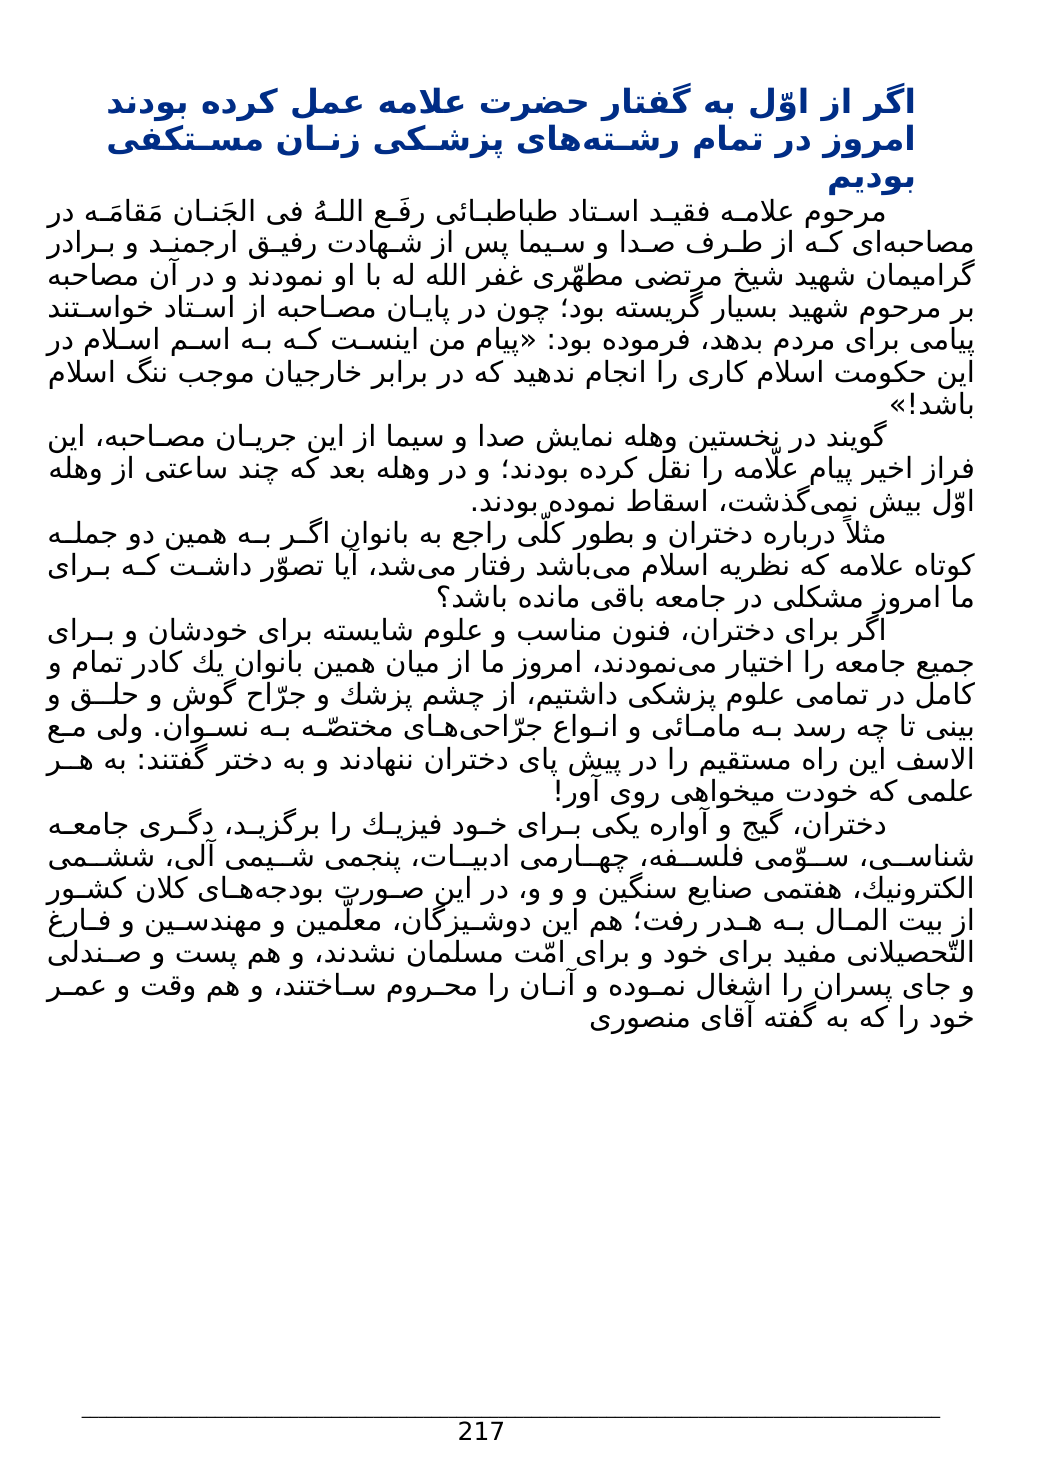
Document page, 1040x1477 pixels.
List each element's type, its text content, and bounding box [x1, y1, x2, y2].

subtitle اگر از اوّل به گفتار حضرت علامه عمل كرده بودند امروز در تمام رشته‌هاى پزشكى زنان مستكفى بودیم‌ [106, 84, 916, 195]
text گویند در نخستین وهله نمایش صدا و سیما از این جریان مصاحبه، این فراز اخیر پیام علّامه را نقل كرده بودند؛ و در وهله بعد كه چند ساعتى از وهله اوّل بیش نمى‌گذشت، اسقاط نموده بودند. [47, 421, 975, 518]
text دختران، گیج و آواره یكى براى خود فیزیك را برگزید، دگرى جامعه شناسى، سوّمى فلسفه، چهارمى ادبیات، پنجمى شیمى آلى، ششمى الكترونیك، هفتمى صنایع سنگین و و و، در این صورت بودجه‌هاى كلان كشور از بیت المال به هدر رفت؛ هم این دوشیزگان، معلّمین و مهندسین و فارغ التّحصیلانى مفید براى خود و براى امّت مسلمان نشدند، و هم پست و صندلى و جاى پسران را اشغال نموده و آنان را محروم ساختند، و هم وقت و عمر خود را كه به گفته آقاى منصورى [47, 808, 975, 1034]
text مرحوم علامه فقید استاد طباطبائى رفَع اللهُ فى الجَنان مَقامَه در مصاحبه‌اى كه از طرف صدا و سیما پس از شهادت رفیق ارجمند و برادر گرامیمان شهید شیخ مرتضى مطهّرى غفر الله له با او نمودند و در آن مصاحبه بر مرحوم شهید بسیار گریسته بود؛ چون در پایان مصاحبه از استاد خواستند پیامى براى مردم بدهد، فرموده بود: «پیام من اینست كه به اسم اسلام در این حكومت اسلام كارى را انجام ندهید كه در برابر خارجیان موجب ننگ اسلام باشد!» [47, 195, 975, 421]
text مثلاً درباره دختران و بطور كلّى راجع به بانوان اگر به همین دو جمله كوتاه علامه كه نظریه اسلام مى‌باشد رفتار مى‌شد، آیا تصوّر داشت كه براى ما امروز مشكلى در جامعه باقى مانده باشد؟ [47, 518, 975, 615]
text اگر براى دختران، فنون مناسب و علوم شایسته براى خودشان و براى جمیع جامعه را اختیار مى‌نمودند، امروز ما از میان همین بانوان یك كادر تمام و كامل در تمامى علوم پزشكى داشتیم، از چشم پزشك و جرّاح گوش و حلق و بینى تا چه رسد به مامائى و انواع جرّاحى‌هاى مختصّه به نسوان. ولى مع الاسف این راه مستقیم را در پیش پاى دختران ننهادند و به دختر گفتند: به هر علمى كه خودت میخواهى روى آور! [47, 615, 975, 808]
